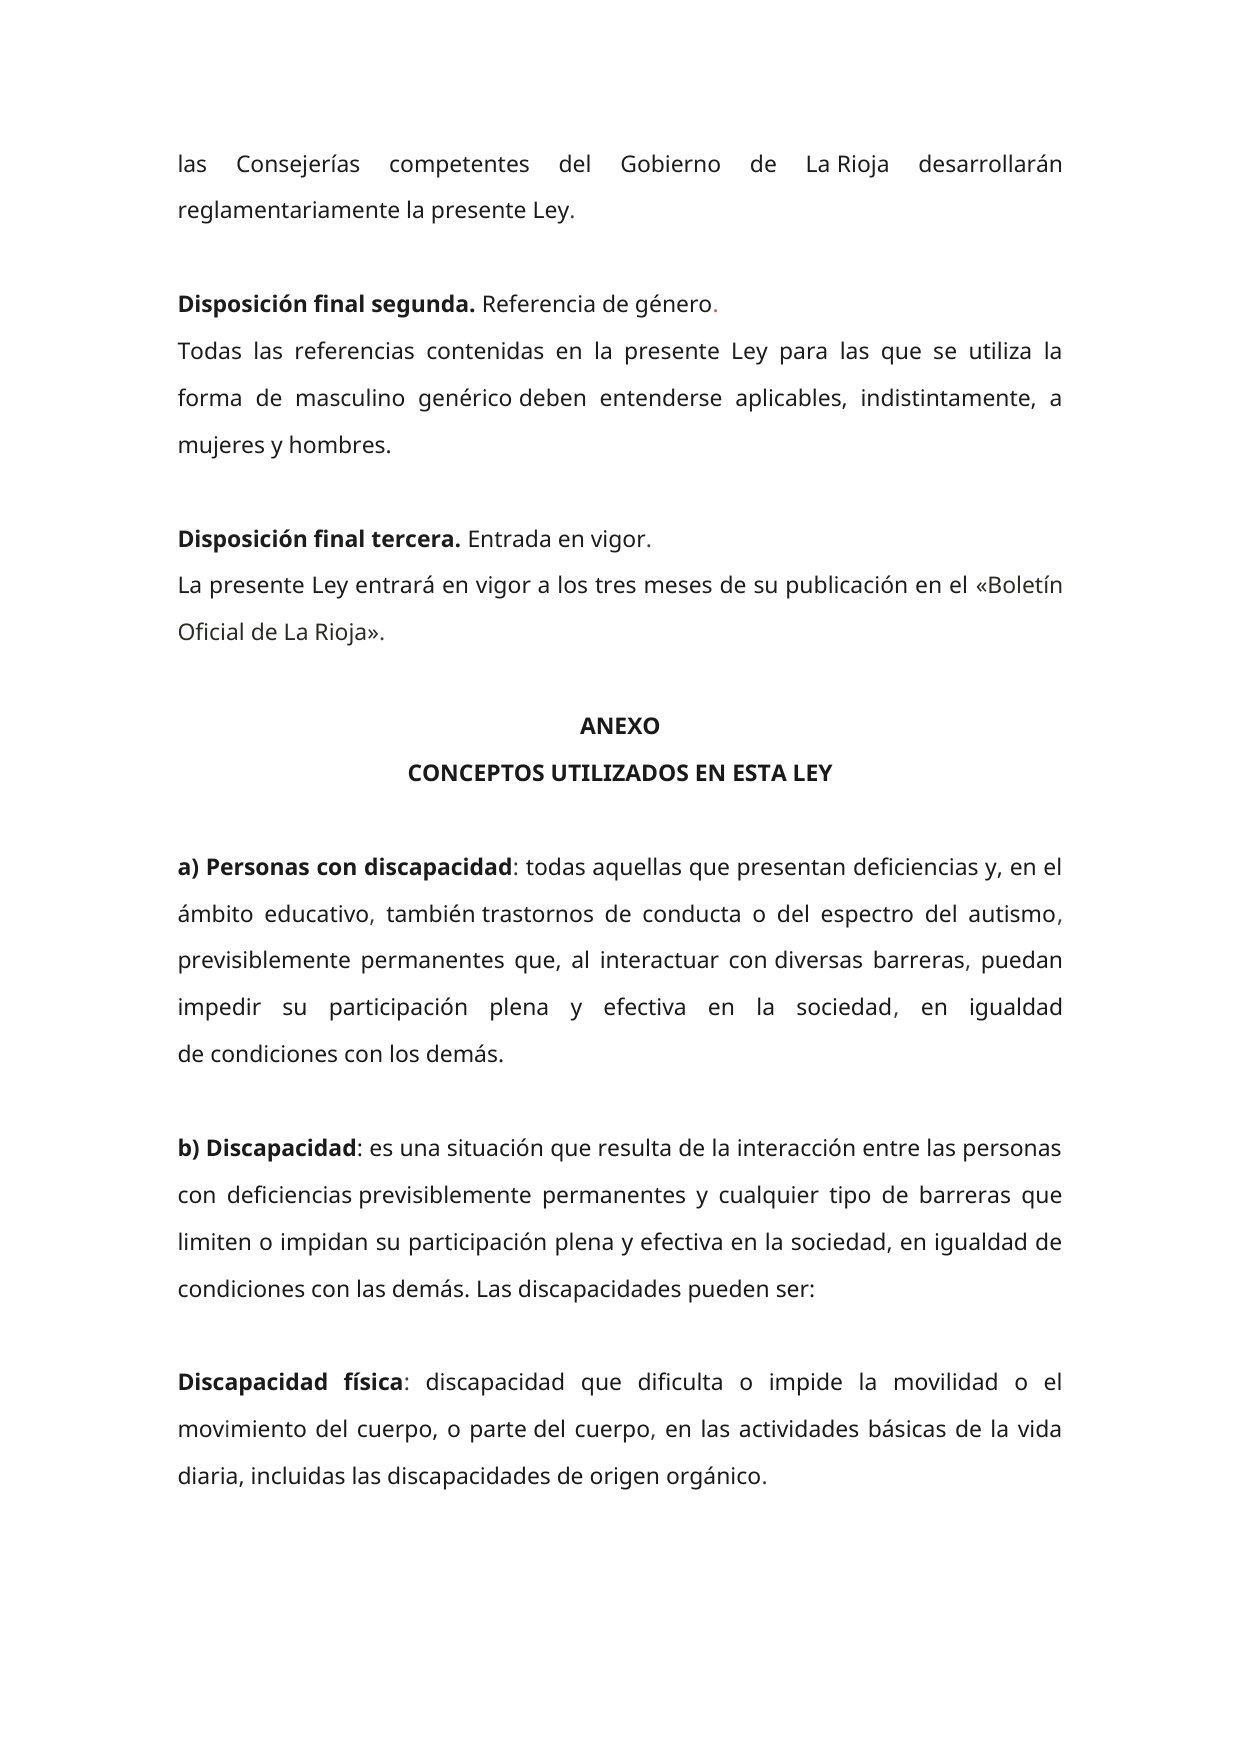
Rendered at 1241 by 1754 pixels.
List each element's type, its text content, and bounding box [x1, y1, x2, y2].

list b) Discapacidad: es una situación que resulta de la interacción entre las personas con deficiencias previsiblemente permanentes y cualquier tipo de barreras que limiten o impidan su participación plena y efectiva en la sociedad, en igualdad de condiciones con las demás. Las discapacidades pueden ser: [177, 1132, 1063, 1304]
list Disposición final tercera. Entrada en vigor. [177, 523, 1063, 554]
list Todas las referencias contenidas en la presente Ley para las que se utiliza la forma de masculino genérico deben entenderse aplicables, indistintamente, a mujeres y hombres. [177, 335, 1063, 460]
list ANEXO [177, 710, 1063, 741]
list CONCEPTOS UTILIZADOS EN ESTA LEY [177, 757, 1063, 788]
list Disposición final segunda. Referencia de género. [177, 288, 1063, 319]
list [177, 148, 1063, 226]
list a) Personas con discapacidad: todas aquellas que presentan deficiencias y, en el ámbito educativo, también trastornos de conducta o del espectro del autismo, previsiblemente permanentes que, al interactuar con diversas barreras, puedan impedir su participación plena y efectiva en la sociedad, en igualdad de condiciones con los demás. [177, 851, 1063, 1069]
list Discapacidad física: discapacidad que dificulta o impide la movilidad o el movimiento del cuerpo, o parte del cuerpo, en las actividades básicas de la vida diaria, incluidas las discapacidades de origen orgánico. [177, 1366, 1063, 1491]
list La presente Ley entrará en vigor a los tres meses de su publicación en el «Boletín Oficial de La Rioja». [177, 569, 1063, 648]
